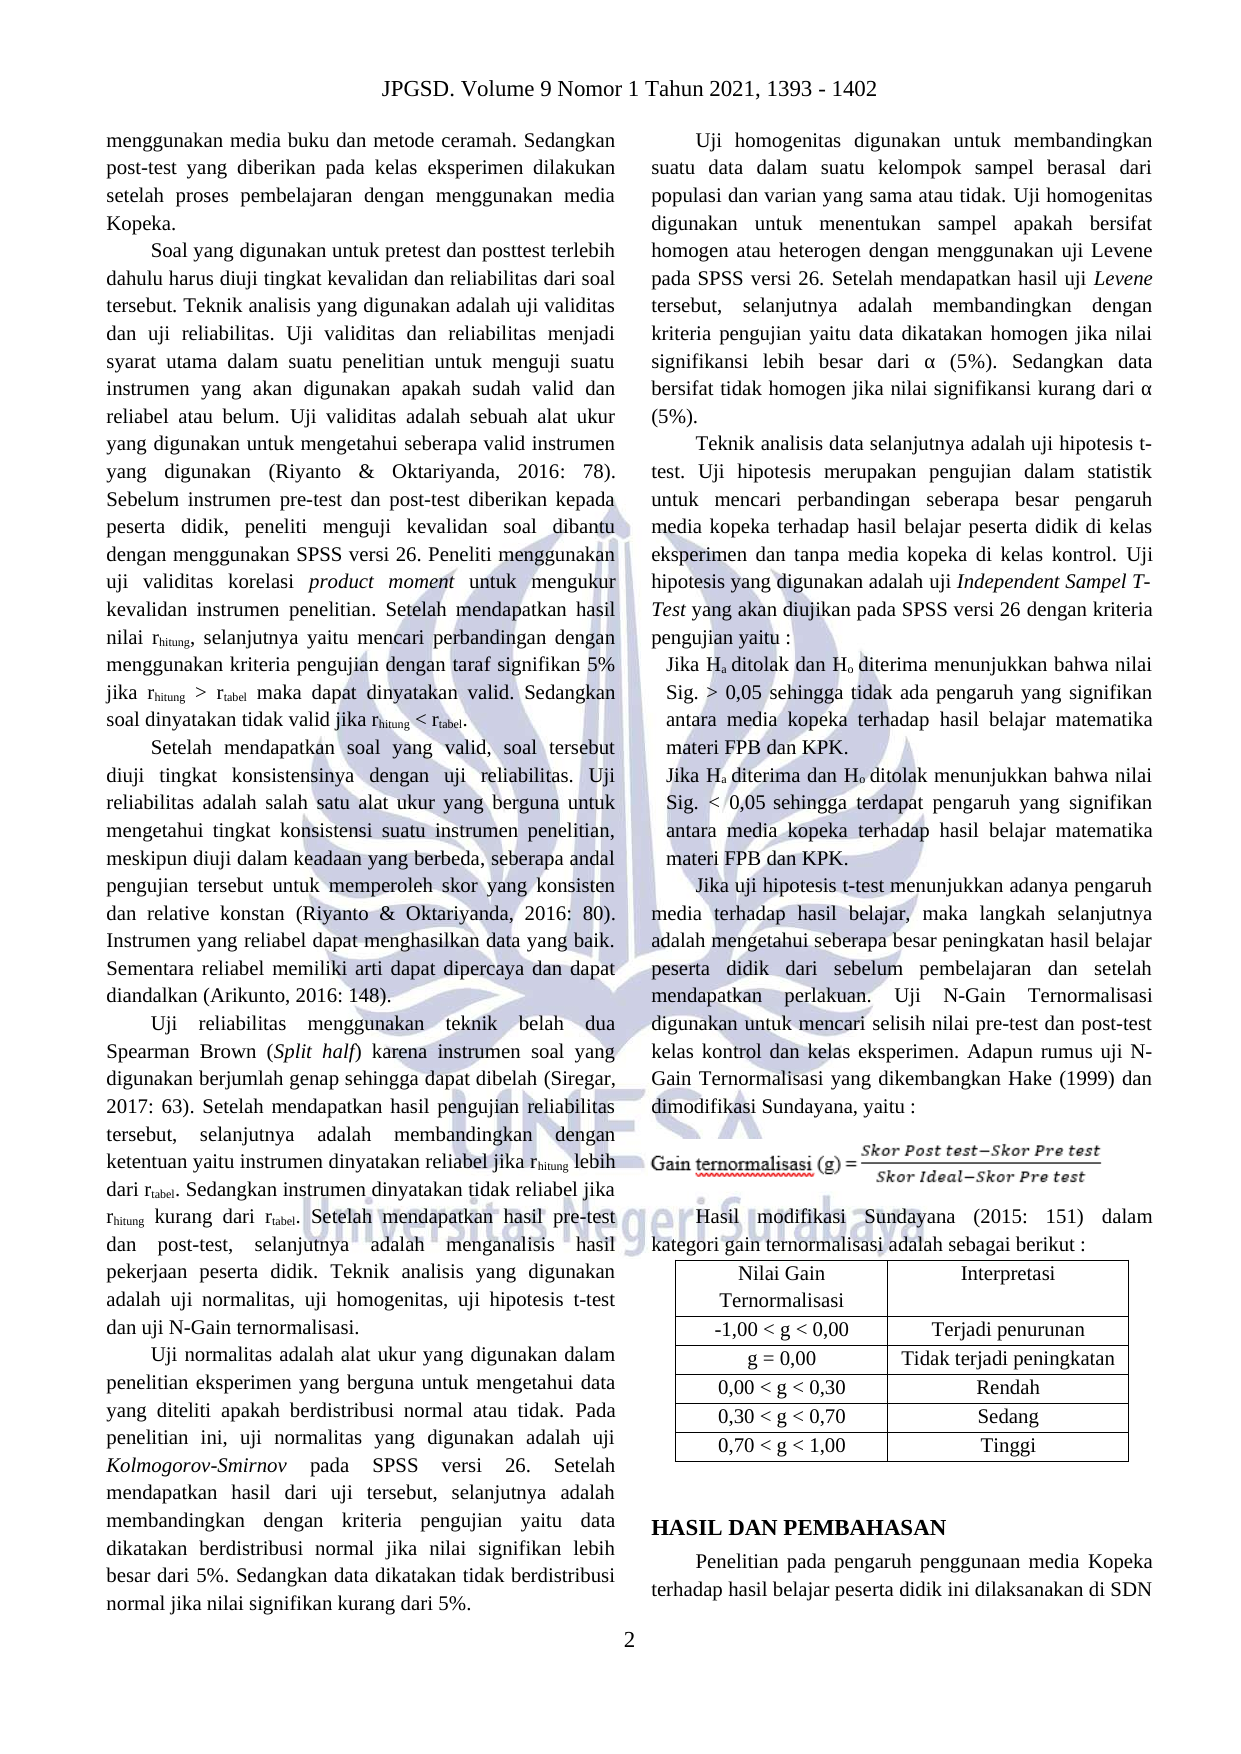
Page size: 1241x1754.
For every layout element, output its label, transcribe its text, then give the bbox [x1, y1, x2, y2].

table_cell -1,00 < g < 0,00 [676, 1317, 887, 1345]
table_cell g = 0,00 [676, 1346, 887, 1374]
table_cell Terjadi penurunan [888, 1317, 1128, 1345]
text Setelah mendapatkan soal yang valid, soal tersebut diuji tingkat konsistensinya dengan uji reliabilitas. Uji reliabilitas adalah salah satu alat ukur yang berguna untuk mengetahui tingkat konsistensi suatu instrumen penelitian, meskipun diuji dalam keadaan yang berbeda, seberapa andal pengujian tersebut untuk memperoleh skor yang konsisten dan relative konstan (Riyanto & Oktariyanda, 2016: 80). Instrumen yang reliabel dapat menghasilkan data yang baik. Sementara reliabel memiliki arti dapat dipercaya dan dapat diandalkan (Arikunto, 2016: 148). [106, 735, 616, 1007]
table_cell 0,70 < g < 1,00 [676, 1433, 887, 1461]
picture [301, 496, 1105, 1259]
text Hasil modifikasi Sundayana (2015: 151) dalam kategori gain ternormalisasi adalah sebagai berikut : [651, 1204, 1153, 1256]
table_header Nilai Gain Ternormalisasi [676, 1261, 887, 1316]
table_cell Sedang [888, 1404, 1128, 1432]
text Uji normalitas adalah alat ukur yang digunakan dalam penelitian eksperimen yang berguna untuk mengetahui data yang diteliti apakah berdistribusi normal atau tidak. Pada penelitian ini, uji normalitas yang digunakan adalah uji Kolmogorov-Smirnov pada SPSS versi 26. Setelah mendapatkan hasil dari uji tersebut, selanjutnya adalah membandingkan dengan kriteria pengujian yaitu data dikatakan berdistribusi normal jika nilai signifikan lebih besar dari 5%. Sedangkan data dikatakan tidak berdistribusi normal jika nilai signifikan kurang dari 5%. [106, 1342, 616, 1615]
text Jika uji hipotesis t-test menunjukkan adanya pengaruh media terhadap hasil belajar, maka langkah selanjutnya adalah mengetahui seberapa besar peningkatan hasil belajar peserta didik dari sebelum pembelajaran dan setelah mendapatkan perlakuan. Uji N-Gain Ternormalisasi digunakan untuk mencari selisih nilai pre-test dan post-test kelas kontrol dan kelas eksperimen. Adapun rumus uji N-Gain Ternormalisasi yang dikembangkan Hake (1999) dan dimodifikasi Sundayana, yaitu : [651, 873, 1153, 1118]
text Soal yang digunakan untuk pretest dan posttest terlebih dahulu harus diuji tingkat kevalidan dan reliabilitas dari soal tersebut. Teknik analisis yang digunakan adalah uji validitas dan uji reliabilitas. Uji validitas dan reliabilitas menjadi syarat utama dalam suatu penelitian untuk menguji suatu instrumen yang akan digunakan apakah sudah valid dan reliabel atau belum. Uji validitas adalah sebuah alat ukur yang digunakan untuk mengetahui seberapa valid instrumen yang digunakan (Riyanto & Oktariyanda, 2016: 78). Sebelum instrumen pre-test dan post-test diberikan kepada peserta didik, peneliti menguji kevalidan soal dibantu dengan menggunakan SPSS versi 26. Peneliti menggunakan uji validitas korelasi product moment untuk mengukur kevalidan instrumen penelitian. Setelah mendapatkan hasil nilai rhitung, selanjutnya yaitu mencari perbandingan dengan menggunakan kriteria pengujian dengan taraf signifikan 5% jika rhitung > rtabel maka dapat dinyatakan valid. Sedangkan soal dinyatakan tidak valid jika rhitung < rtabel. [106, 238, 616, 731]
table_cell Tidak terjadi peningkatan [888, 1346, 1128, 1374]
table_cell Tinggi [888, 1433, 1128, 1461]
text Teknik analisis data selanjutnya adalah uji hipotesis t-test. Uji hipotesis merupakan pengujian dalam statistik untuk mencari perbandingan seberapa besar pengaruh media kopeka terhadap hasil belajar peserta didik di kelas eksperimen dan tanpa media kopeka di kelas kontrol. Uji hipotesis yang digunakan adalah uji Independent Sampel T-Test yang akan diujikan pada SPSS versi 26 dengan kriteria pengujian yaitu : [651, 431, 1153, 649]
table_cell Rendah [888, 1375, 1128, 1403]
text HASIL DAN PEMBAHASAN [651, 1514, 1153, 1541]
text Jika Ha ditolak dan Ho diterima menunjukkan bahwa nilai Sig. > 0,05 sehingga tidak ada pengaruh yang signifikan antara media kopeka terhadap hasil belajar matematika materi FPB dan KPK. [666, 652, 1153, 759]
table_header Interpretasi [888, 1261, 1128, 1316]
text Uji reliabilitas menggunakan teknik belah dua Spearman Brown (Split half) karena instrumen soal yang digunakan berjumlah genap sehingga dapat dibelah (Siregar, 2017: 63). Setelah mendapatkan hasil pengujian reliabilitas tersebut, selanjutnya adalah membandingkan dengan ketentuan yaitu instrumen dinyatakan reliabel jika rhitung lebih dari rtabel. Sedangkan instrumen dinyatakan tidak reliabel jika rhitung kurang dari rtabel. Setelah mendapatkan hasil pre-test dan post-test, selanjutnya adalah menganalisis hasil pekerjaan peserta didik. Teknik analisis yang digunakan adalah uji normalitas, uji homogenitas, uji hipotesis t-test dan uji N-Gain ternormalisasi. [106, 1011, 616, 1339]
table_cell 0,00 < g < 0,30 [676, 1375, 887, 1403]
table_cell 0,30 < g < 0,70 [676, 1404, 887, 1432]
text Uji homogenitas digunakan untuk membandingkan suatu data dalam suatu kelompok sampel berasal dari populasi dan varian yang sama atau tidak. Uji homogenitas digunakan untuk menentukan sampel apakah bersifat homogen atau heterogen dengan menggunakan uji Levene pada SPSS versi 26. Setelah mendapatkan hasil uji Levene tersebut, selanjutnya adalah membandingkan dengan kriteria pengujian yaitu data dikatakan homogen jika nilai signifikansi lebih besar dari α (5%). Sedangkan data bersifat tidak homogen jika nilai signifikansi kurang dari α (5%). [651, 128, 1153, 428]
text Jika Ha diterima dan Ho ditolak menunjukkan bahwa nilai Sig. < 0,05 sehingga terdapat pengaruh yang signifikan antara media kopeka terhadap hasil belajar matematika materi FPB dan KPK. [666, 763, 1153, 869]
